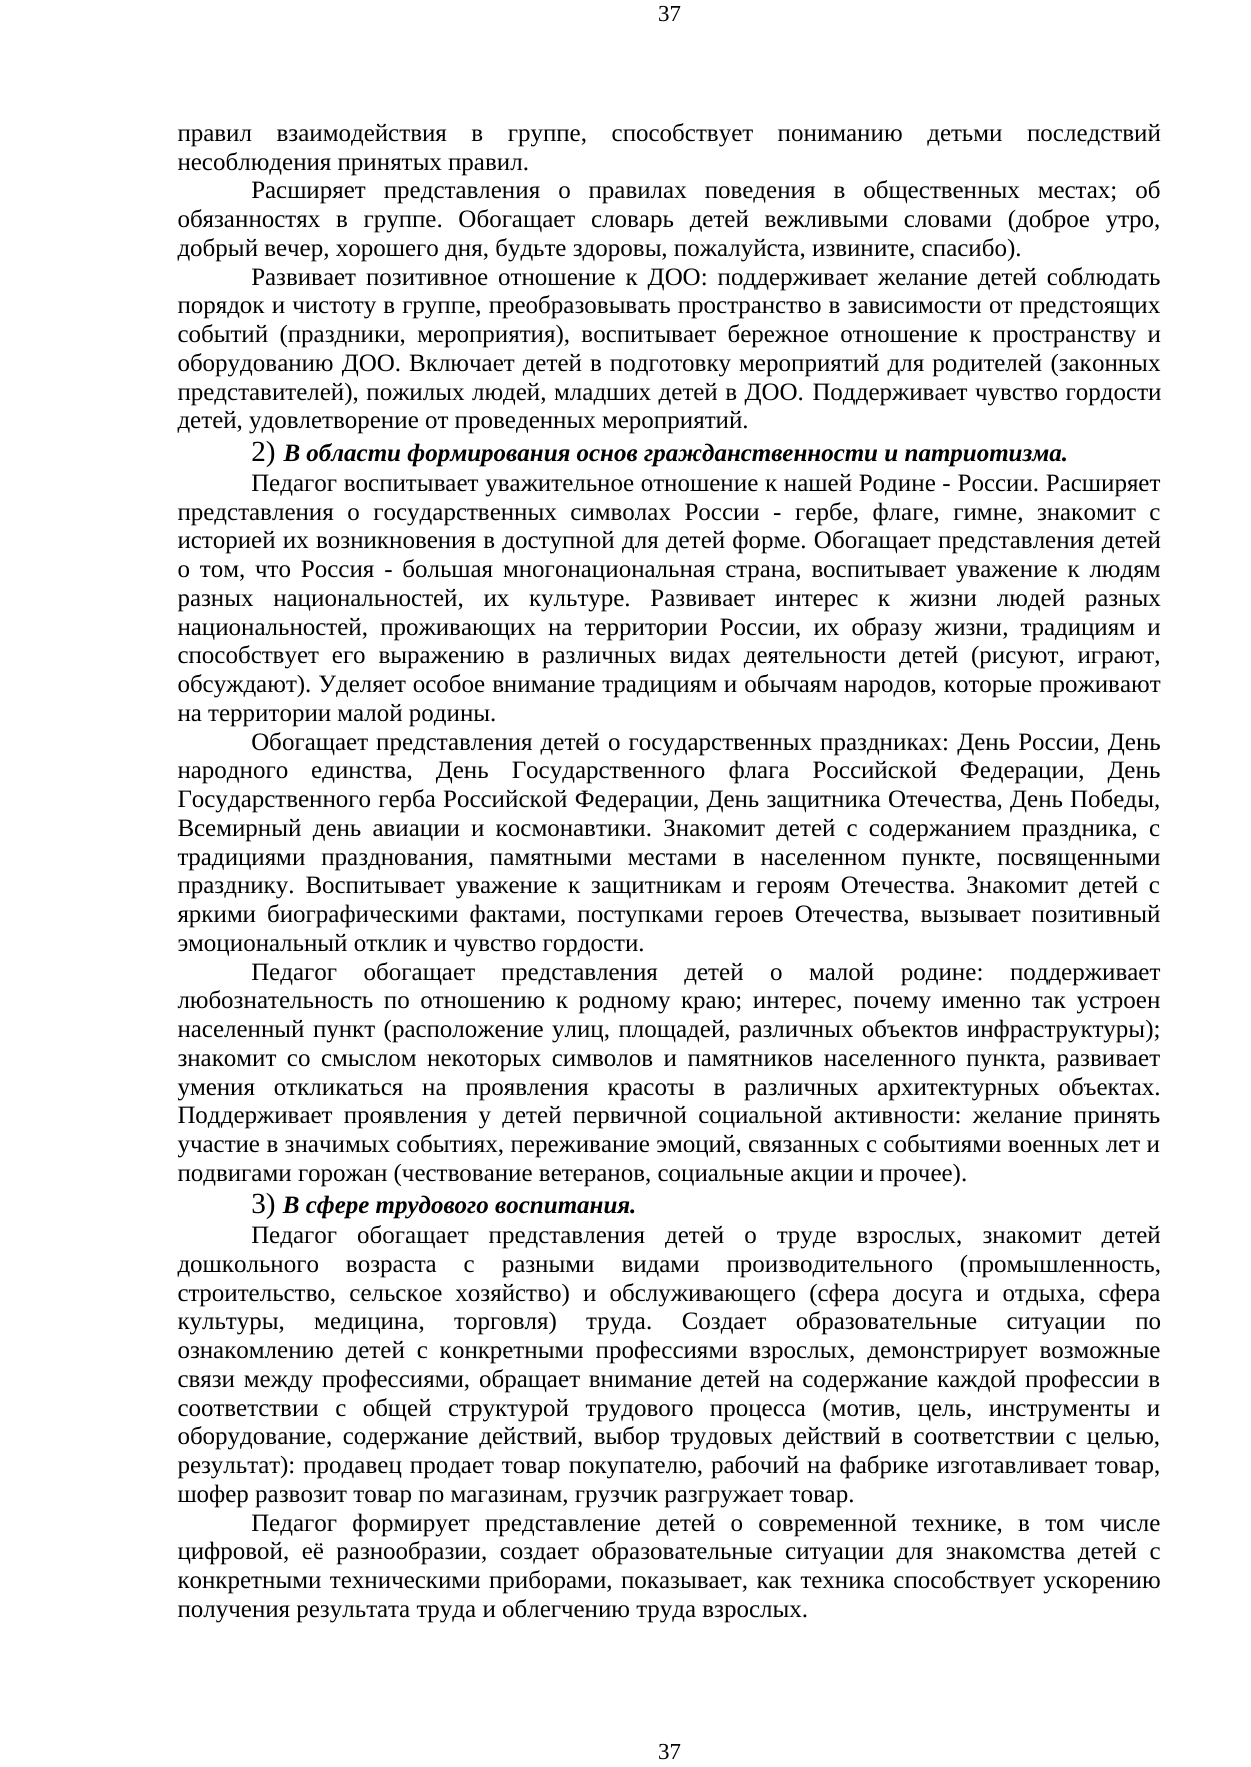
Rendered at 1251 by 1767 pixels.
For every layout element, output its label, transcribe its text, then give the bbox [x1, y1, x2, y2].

text Педагог воспитывает уважительное отношение к нашей Родине - России. Расширяет представления о государственных символах России - гербе, флаге, гимне, знакомит с историей их возникновения в доступной для детей форме. Обогащает представления детей о том, что Россия - большая многонациональная страна, воспитывает уважение к людям разных национальностей, их культуре. Развивает интерес к жизни людей разных национальностей, проживающих на территории России, их образу жизни, традициям и способствует его выражению в различных видах деятельности детей (рисуют, играют, обсуждают). Уделяет особое внимание традициям и обычаям народов, которые проживают на территории малой родины. [177, 468, 1161, 727]
list В области формирования основ гражданственности и патриотизма. [177, 434, 1161, 468]
text Педагог обогащает представления детей о малой родине: поддерживает любознательность по отношению к родному краю; интерес, почему именно так устроен населенный пункт (расположение улиц, площадей, различных объектов инфраструктуры); знакомит со смыслом некоторых символов и памятников населенного пункта, развивает умения откликаться на проявления красоты в различных архитектурных объектах. Поддерживает проявления у детей первичной социальной активности: желание принять участие в значимых событиях, переживание эмоций, связанных с событиями военных лет и подвигами горожан (чествование ветеранов, социальные акции и прочее). [177, 957, 1161, 1187]
text Педагог обогащает представления детей о труде взрослых, знакомит детей дошкольного возраста с разными видами производительного (промышленность, строительство, сельское хозяйство) и обслуживающего (сфера досуга и отдыха, сфера культуры, медицина, торговля) труда. Создает образовательные ситуации по ознакомлению детей с конкретными профессиями взрослых, демонстрирует возможные связи между профессиями, обращает внимание детей на содержание каждой профессии в соответствии с общей структурой трудового процесса (мотив, цель, инструменты и оборудование, содержание действий, выбор трудовых действий в соответствии с целью, результат): продавец продает товар покупателю, рабочий на фабрике изготавливает товар, шофер развозит товар по магазинам, грузчик разгружает товар. [177, 1220, 1161, 1508]
text Расширяет представления о правилах поведения в общественных местах; об обязанностях в группе. Обогащает словарь детей вежливыми словами (доброе утро, добрый вечер, хорошего дня, будьте здоровы, пожалуйста, извините, спасибо). [177, 176, 1161, 262]
text Развивает позитивное отношение к ДОО: поддерживает желание детей соблюдать порядок и чистоту в группе, преобразовывать пространство в зависимости от предстоящих событий (праздники, мероприятия), воспитывает бережное отношение к пространству и оборудованию ДОО. Включает детей в подготовку мероприятий для родителей (законных представителей), пожилых людей, младших детей в ДОО. Поддерживает чувство гордости детей, удовлетворение от проведенных мероприятий. [177, 262, 1161, 434]
text Педагог формирует представление детей о современной технике, в том числе цифровой, её разнообразии, создает образовательные ситуации для знакомства детей с конкретными техническими приборами, показывает, как техника способствует ускорению получения результата труда и облегчению труда взрослых. [177, 1508, 1161, 1623]
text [177, 118, 1161, 176]
text Обогащает представления детей о государственных праздниках: День России, День народного единства, День Государственного флага Российской Федерации, День Государственного герба Российской Федерации, День защитника Отечества, День Победы, Всемирный день авиации и космонавтики. Знакомит детей с содержанием праздника, с традициями празднования, памятными местами в населенном пункте, посвященными празднику. Воспитывает уважение к защитникам и героям Отечества. Знакомит детей с яркими биографическими фактами, поступками героев Отечества, вызывает позитивный эмоциональный отклик и чувство гордости. [177, 727, 1161, 957]
list В сфере трудового воспитания. [177, 1187, 1161, 1220]
